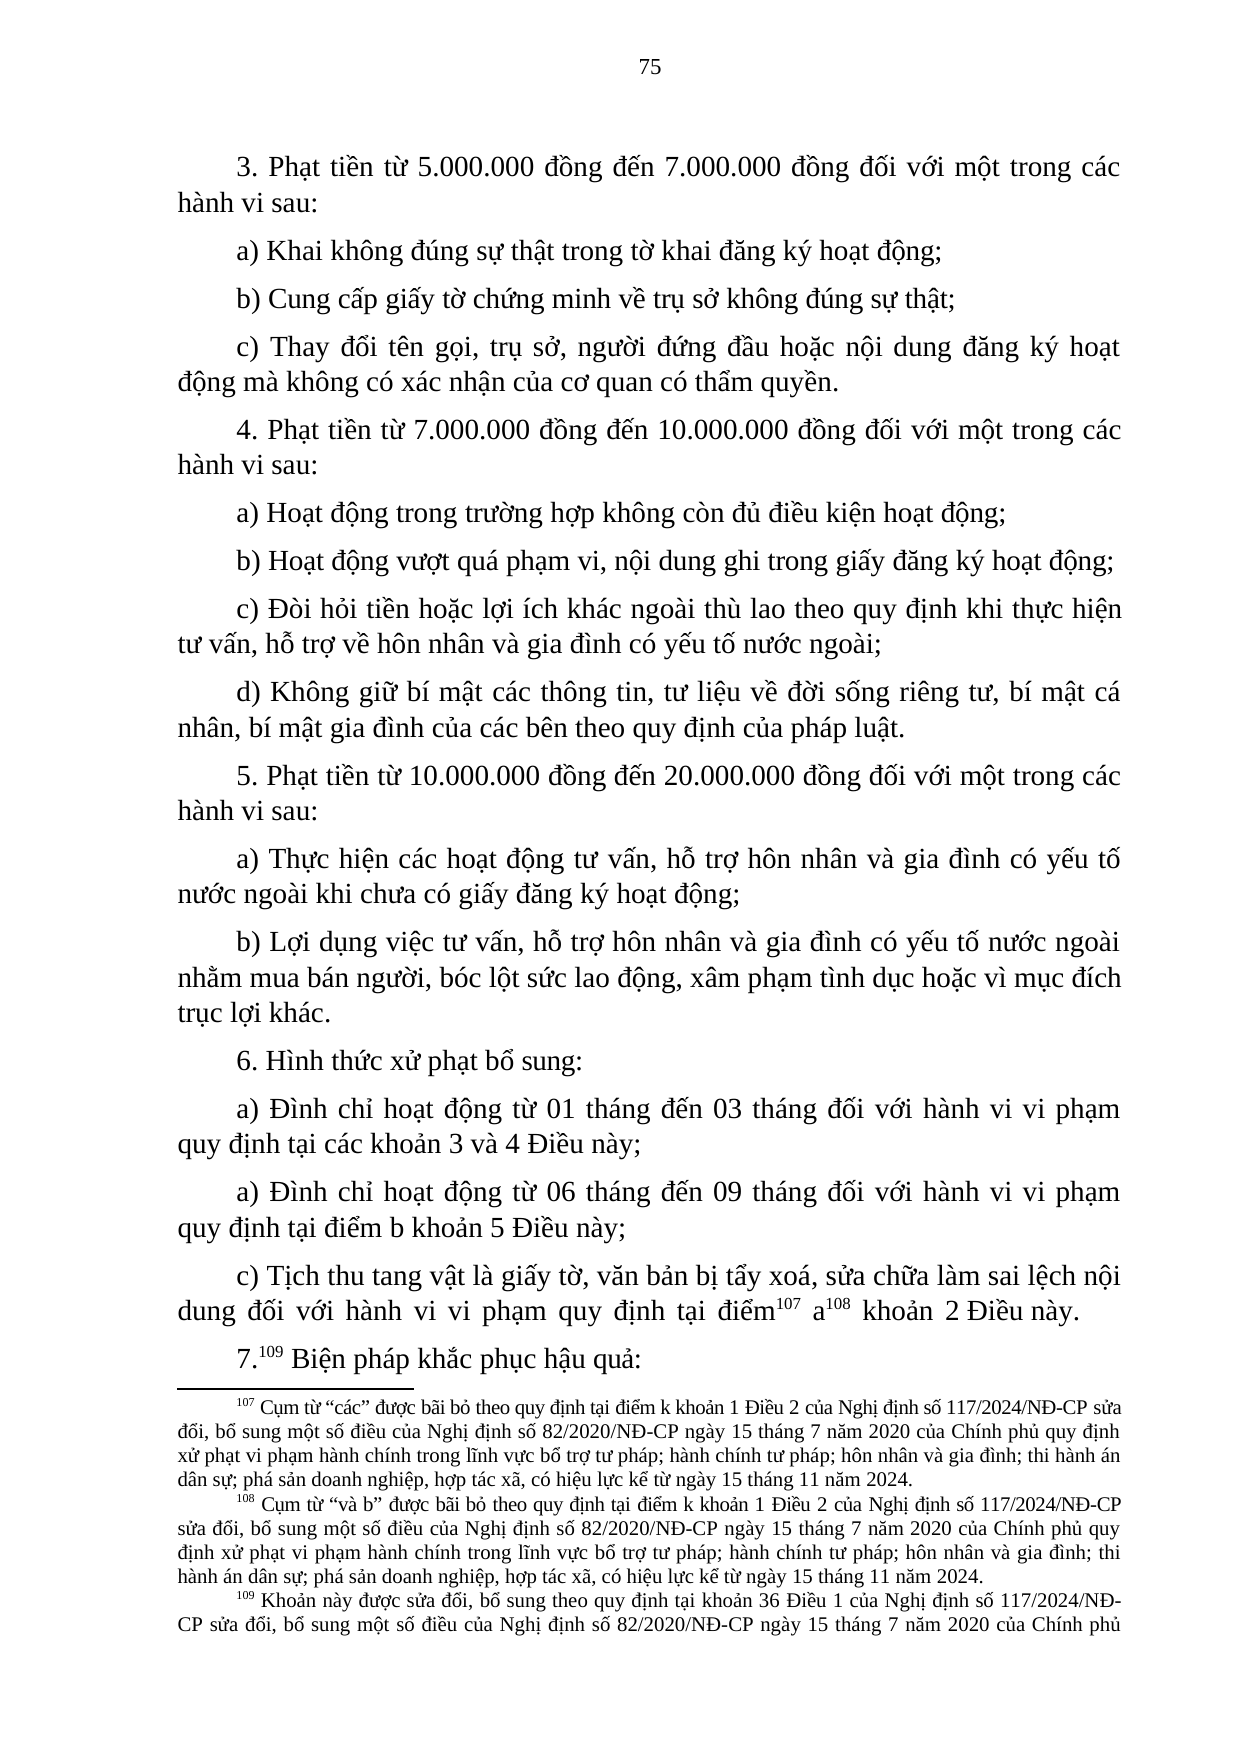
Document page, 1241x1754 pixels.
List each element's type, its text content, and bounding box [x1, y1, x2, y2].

text a) Hoạt động trong trường hợp không còn đủ điều kiện hoạt động; [177, 493, 1122, 529]
text b) Lợi dụng việc tư vấn, hỗ trợ hôn nhân và gia đình có yếu tố nước ngoài nhằm mua bán người, bóc lột sức lao động, xâm phạm tình dục hoặc vì mục đích trục lợi khác. [177, 923, 1122, 1029]
text a) Thực hiện các hoạt động tư vấn, hỗ trợ hôn nhân và gia đình có yếu tố nước ngoài khi chưa có giấy đăng ký hoạt động; [177, 839, 1122, 910]
text 3. Phạt tiền từ 5.000.000 đồng đến 7.000.000 đồng đối với một trong các hành vi sau: [177, 148, 1122, 218]
text b) Cung cấp giấy tờ chứng minh về trụ sở không đúng sự thật; [177, 279, 1122, 314]
text 6. Hình thức xử phạt bổ sung: [177, 1041, 1122, 1077]
text 7. Biện pháp khắc phục hậu quả: [177, 1339, 1122, 1375]
text a) Đình chỉ hoạt động từ 06 tháng đến 09 tháng đối với hành vi vi phạm quy định tại điểm b khoản 5 Điều này; [177, 1173, 1122, 1243]
text d) Không giữ bí mật các thông tin, tư liệu về đời sống riêng tư, bí mật cá nhân, bí mật gia đình của các bên theo quy định của pháp luật. [177, 673, 1122, 743]
text 5. Phạt tiền từ 10.000.000 đồng đến 20.000.000 đồng đối với một trong các hành vi sau: [177, 756, 1122, 827]
text c) Tịch thu tang vật là giấy tờ, văn bản bị tẩy xoá, sửa chữa làm sai lệch nội dung đối với hành vi vi phạm quy định tại điểm a khoản 2 Điều này. [177, 1256, 1122, 1327]
text a) Đình chỉ hoạt động từ 01 tháng đến 03 tháng đối với hành vi vi phạm quy định tại các khoản 3 và 4 Điều này; [177, 1089, 1122, 1160]
text c) Đòi hỏi tiền hoặc lợi ích khác ngoài thù lao theo quy định khi thực hiện tư vấn, hỗ trợ về hôn nhân và gia đình có yếu tố nước ngoài; [177, 589, 1122, 660]
text 4. Phạt tiền từ 7.000.000 đồng đến 10.000.000 đồng đối với một trong các hành vi sau: [177, 410, 1122, 481]
text a) Khai không đúng sự thật trong tờ khai đăng ký hoạt động; [177, 231, 1122, 266]
text c) Thay đổi tên gọi, trụ sở, người đứng đầu hoặc nội dung đăng ký hoạt động mà không có xác nhận của cơ quan có thẩm quyền. [177, 327, 1122, 398]
text b) Hoạt động vượt quá phạm vi, nội dung ghi trong giấy đăng ký hoạt động; [177, 541, 1122, 577]
